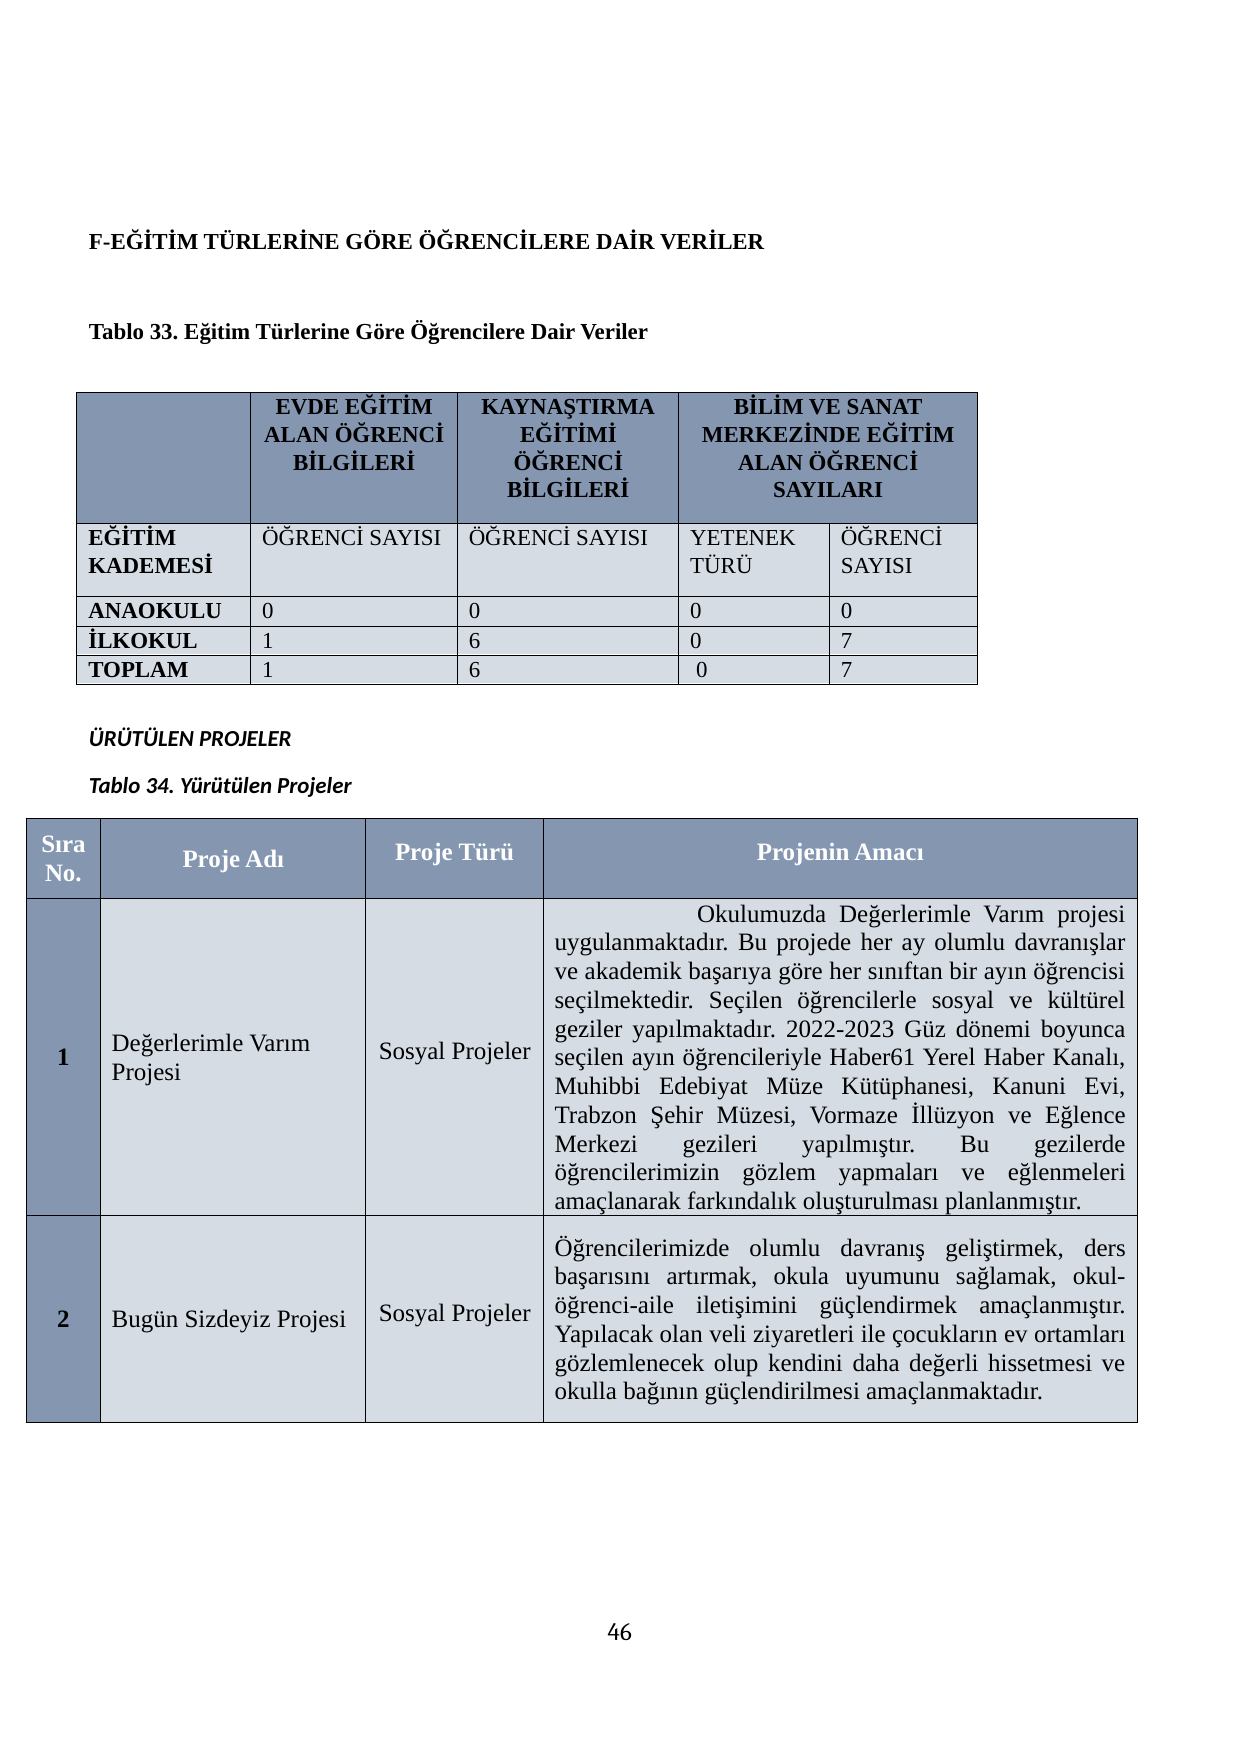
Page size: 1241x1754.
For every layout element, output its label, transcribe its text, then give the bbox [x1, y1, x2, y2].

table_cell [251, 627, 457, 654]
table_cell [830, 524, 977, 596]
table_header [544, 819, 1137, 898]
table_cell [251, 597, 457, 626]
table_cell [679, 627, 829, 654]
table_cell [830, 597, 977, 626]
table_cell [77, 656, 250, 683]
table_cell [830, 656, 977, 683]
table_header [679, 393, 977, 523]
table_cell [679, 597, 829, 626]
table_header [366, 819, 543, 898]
text Tablo 34. Yürütülen Projeler [89, 771, 1166, 799]
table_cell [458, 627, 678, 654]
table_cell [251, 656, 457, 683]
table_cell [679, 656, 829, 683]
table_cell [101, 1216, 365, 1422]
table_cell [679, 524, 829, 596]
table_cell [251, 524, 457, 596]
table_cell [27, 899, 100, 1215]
text ÜRÜTÜLEN PROJELER [89, 724, 1166, 752]
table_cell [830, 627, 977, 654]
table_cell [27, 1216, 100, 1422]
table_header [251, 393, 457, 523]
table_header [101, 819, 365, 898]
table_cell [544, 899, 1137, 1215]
text Tablo 33. Eğitim Türlerine Göre Öğrencilere Dair Veriler [89, 318, 1166, 344]
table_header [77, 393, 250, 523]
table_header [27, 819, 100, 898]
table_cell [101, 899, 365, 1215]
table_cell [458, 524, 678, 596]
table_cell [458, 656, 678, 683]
text F-EĞİTİM TÜRLERİNE GÖRE ÖĞRENCİLERE DAİR VERİLER [89, 228, 1166, 254]
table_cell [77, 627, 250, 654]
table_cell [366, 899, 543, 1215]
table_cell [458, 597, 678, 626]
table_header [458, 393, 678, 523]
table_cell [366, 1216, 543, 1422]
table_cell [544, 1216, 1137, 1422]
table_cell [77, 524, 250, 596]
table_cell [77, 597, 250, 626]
